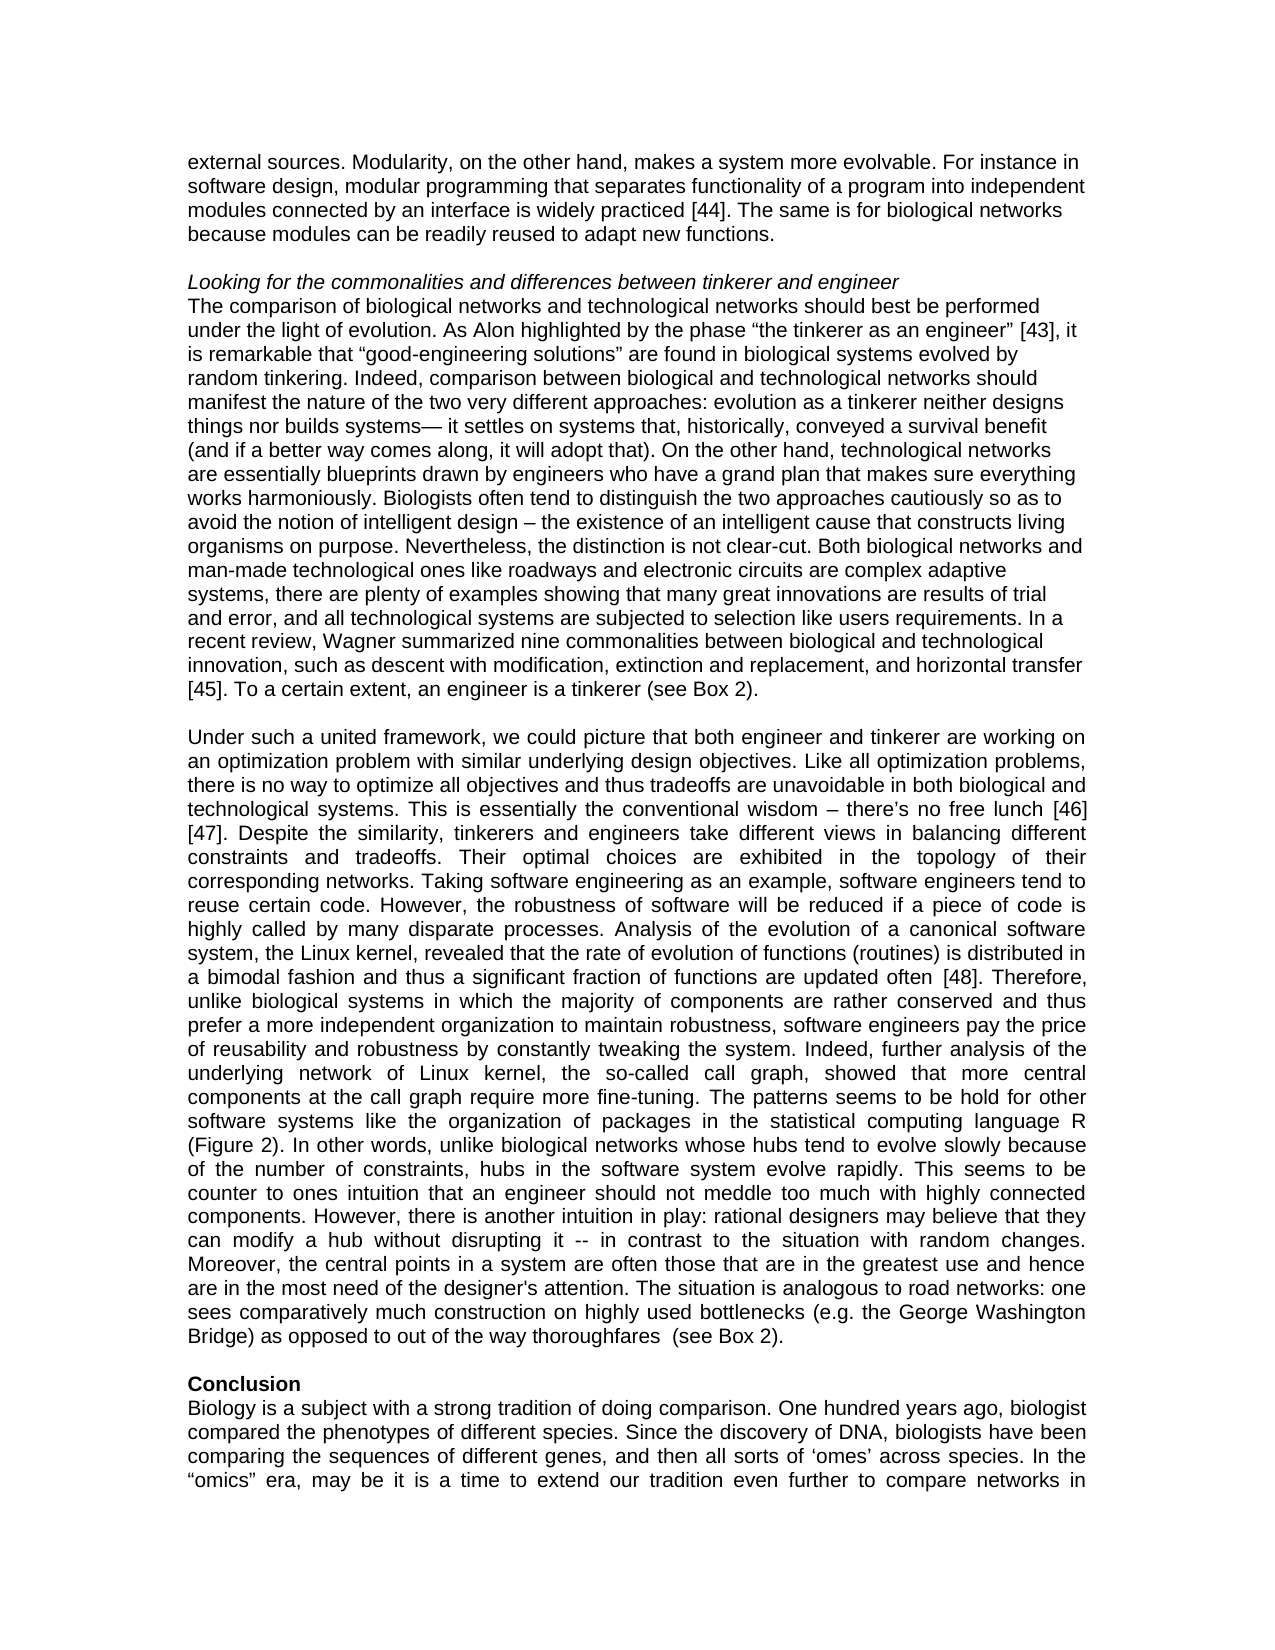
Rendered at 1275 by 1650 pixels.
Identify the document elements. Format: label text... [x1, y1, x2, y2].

text Conclusion [187, 1372, 1087, 1396]
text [187, 150, 1087, 246]
text Under such a united framework, we could picture that both engineer and tinkerer are working on an optimization problem with similar underlying design objectives. Like all optimization problems, there is no way to optimize all objectives and thus tradeoffs are unavoidable in both biological and technological systems. This is essentially the conventional wisdom – there’s no free lunch [46][47]. Despite the similarity, tinkerers and engineers take different views in balancing different constraints and tradeoffs. Their optimal choices are exhibited in the topology of their corresponding networks. Taking software engineering as an example, software engineers tend to reuse certain code. However, the robustness of software will be reduced if a piece of code is highly called by many disparate processes. Analysis of the evolution of a canonical software system, the Linux kernel, revealed that the rate of evolution of functions (routines) is distributed in a bimodal fashion and thus a significant fraction of functions are updated often [48]. Therefore, unlike biological systems in which the majority of components are rather conserved and thus prefer a more independent organization to maintain robustness, software engineers pay the price of reusability and robustness by constantly tweaking the system. Indeed, further analysis of the underlying network of Linux kernel, the so-called call graph, showed that more central components at the call graph require more fine-tuning. The patterns seems to be hold for other software systems like the organization of packages in the statistical computing language R (Figure 2). In other words, unlike biological networks whose hubs tend to evolve slowly because of the number of constraints, hubs in the software system evolve rapidly. This seems to be counter to ones intuition that an engineer should not meddle too much with highly connected components. However, there is another intuition in play: rational designers may believe that they can modify a hub without disrupting it -- in contrast to the situation with random changes. Moreover, the central points in a system are often those that are in the greatest use and hence are in the most need of the designer's attention. The situation is analogous to road networks: one sees comparatively much construction on highly used bottlenecks (e.g. the George Washington Bridge) as opposed to out of the way thoroughfares (see Box 2). [187, 725, 1087, 1348]
text Looking for the commonalities and differences between tinkerer and engineer [187, 270, 1087, 294]
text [187, 1396, 1087, 1492]
text The comparison of biological networks and technological networks should best be performed under the light of evolution. As Alon highlighted by the phase “the tinkerer as an engineer” [43], it is remarkable that “good-engineering solutions” are found in biological systems evolved by random tinkering. Indeed, comparison between biological and technological networks should manifest the nature of the two very different approaches: evolution as a tinkerer neither designs things nor builds systems— it settles on systems that, historically, conveyed a survival benefit (and if a better way comes along, it will adopt that). On the other hand, technological networks are essentially blueprints drawn by engineers who have a grand plan that makes sure everything works harmoniously. Biologists often tend to distinguish the two approaches cautiously so as to avoid the notion of intelligent design – the existence of an intelligent cause that constructs living organisms on purpose. Nevertheless, the distinction is not clear-cut. Both biological networks and man-made technological ones like roadways and electronic circuits are complex adaptive systems, there are plenty of examples showing that many great innovations are results of trial and error, and all technological systems are subjected to selection like users requirements. In a recent review, Wagner summarized nine commonalities between biological and technological innovation, such as descent with modification, extinction and replacement, and horizontal transfer [45]. To a certain extent, an engineer is a tinkerer (see Box 2). [187, 294, 1087, 701]
